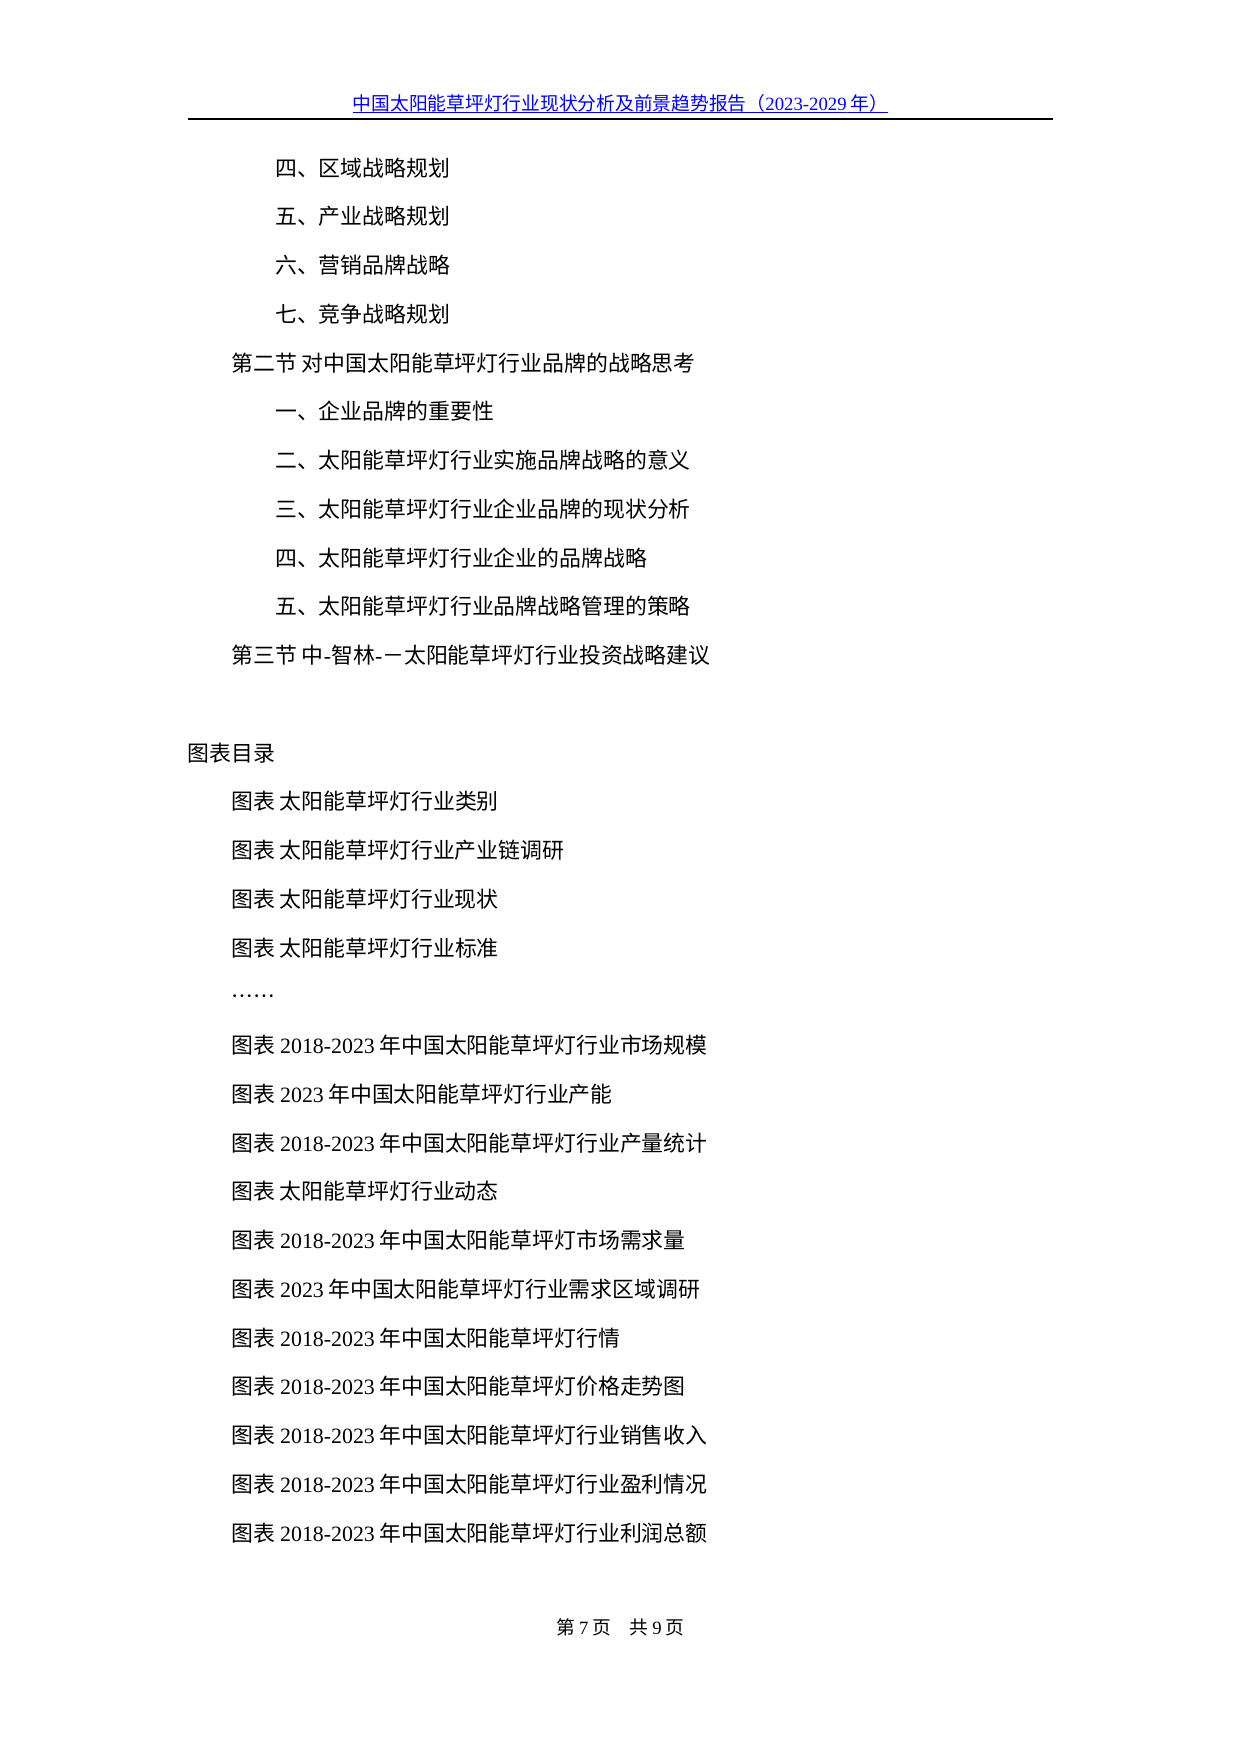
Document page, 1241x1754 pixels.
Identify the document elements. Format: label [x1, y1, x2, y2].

text [187, 150, 1053, 1548]
